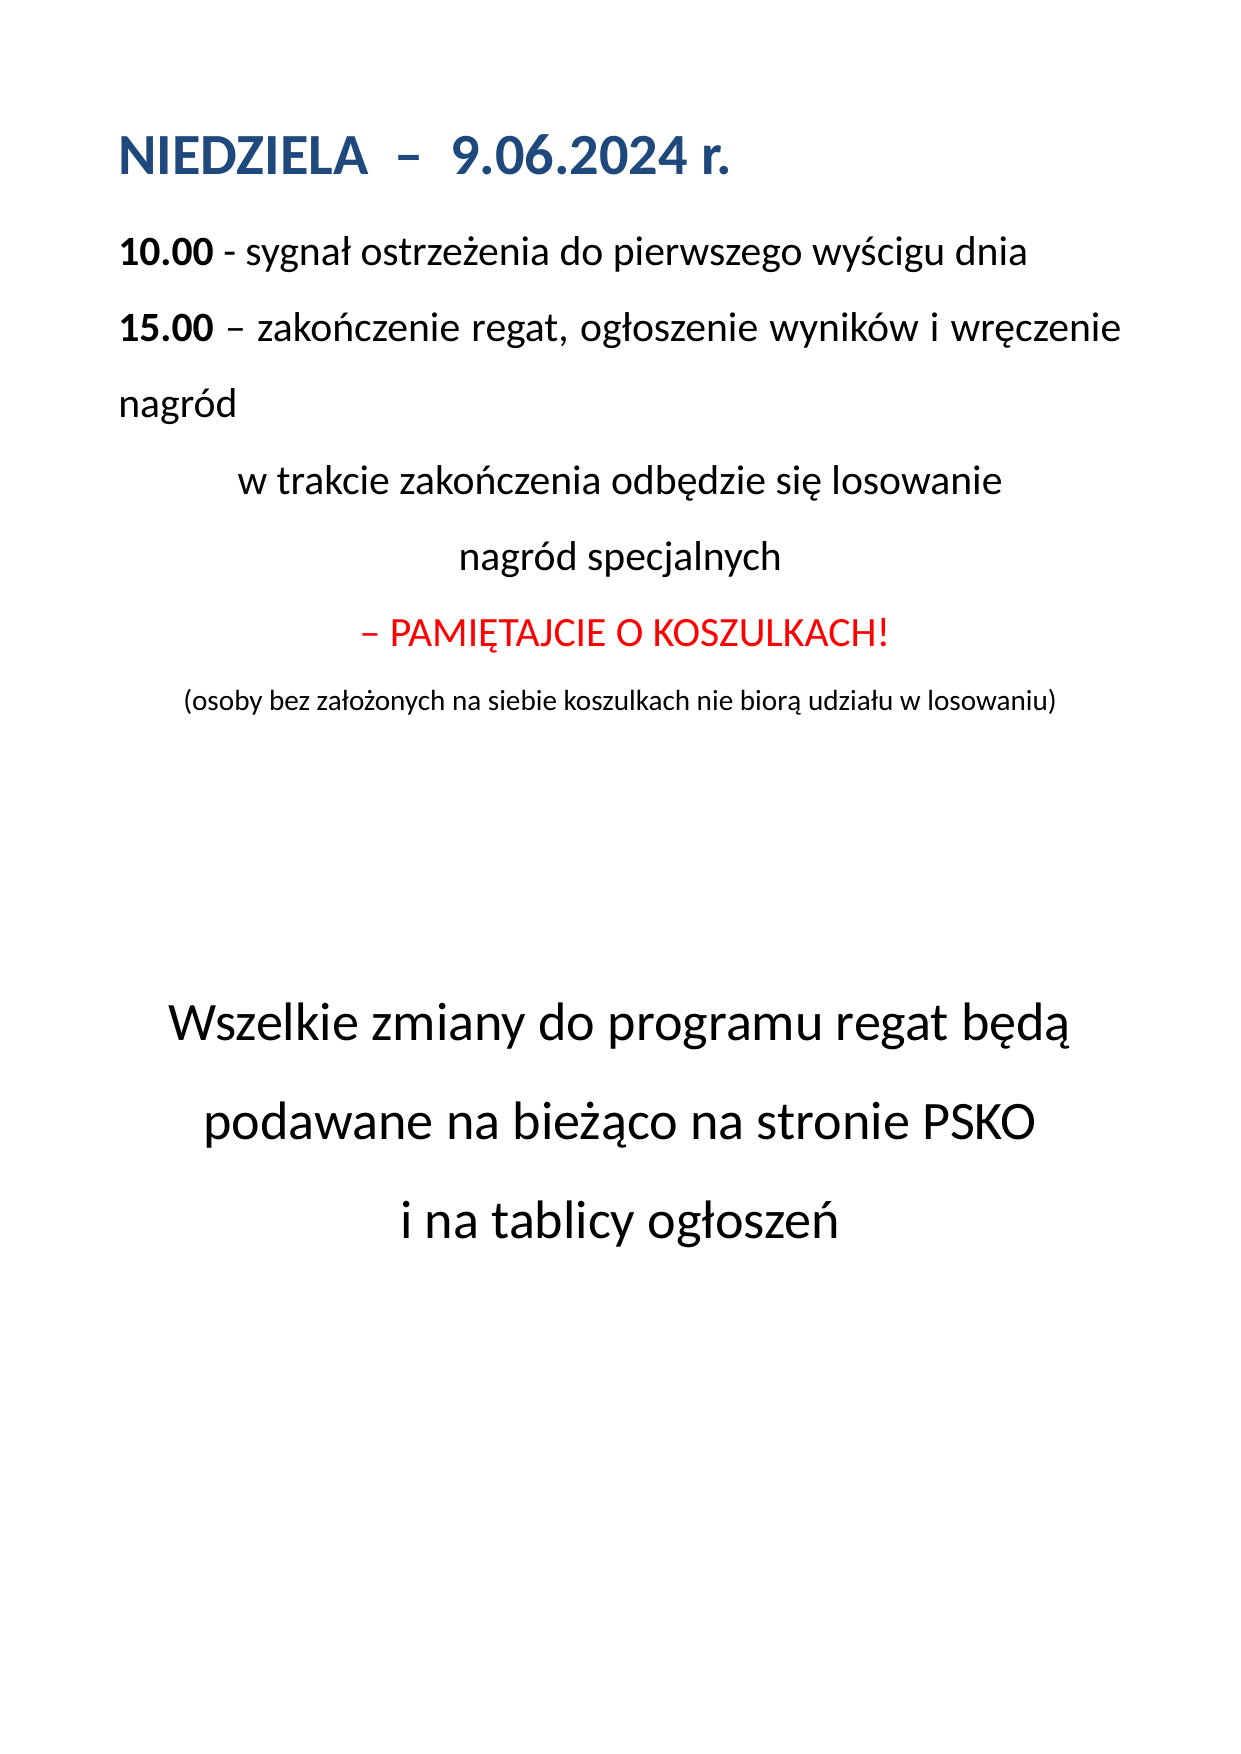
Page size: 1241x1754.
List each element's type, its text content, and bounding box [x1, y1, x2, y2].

text nagród specjalnych [118, 530, 1122, 581]
text 10.00 - sygnał ostrzeżenia do pierwszego wyścigu dnia [118, 225, 1122, 276]
text 15.00 – zakończenie regat, ogłoszenie wyników i wręczenie nagród [118, 301, 1122, 428]
text Wszelkie zmiany do programu regat będą podawane na bieżąco na stronie PSKO i na tablicy ogłoszeń [118, 987, 1122, 1252]
text w trakcie zakończenia odbędzie się losowanie [118, 454, 1122, 504]
text (osoby bez założonych na siebie koszulkach nie biorą udziału w losowaniu) [118, 682, 1122, 718]
text – PAMIĘTAJCIE O KOSZULKACH! [118, 606, 1122, 657]
text NIEDZIELA – 9.06.2024 r. [118, 118, 1122, 189]
